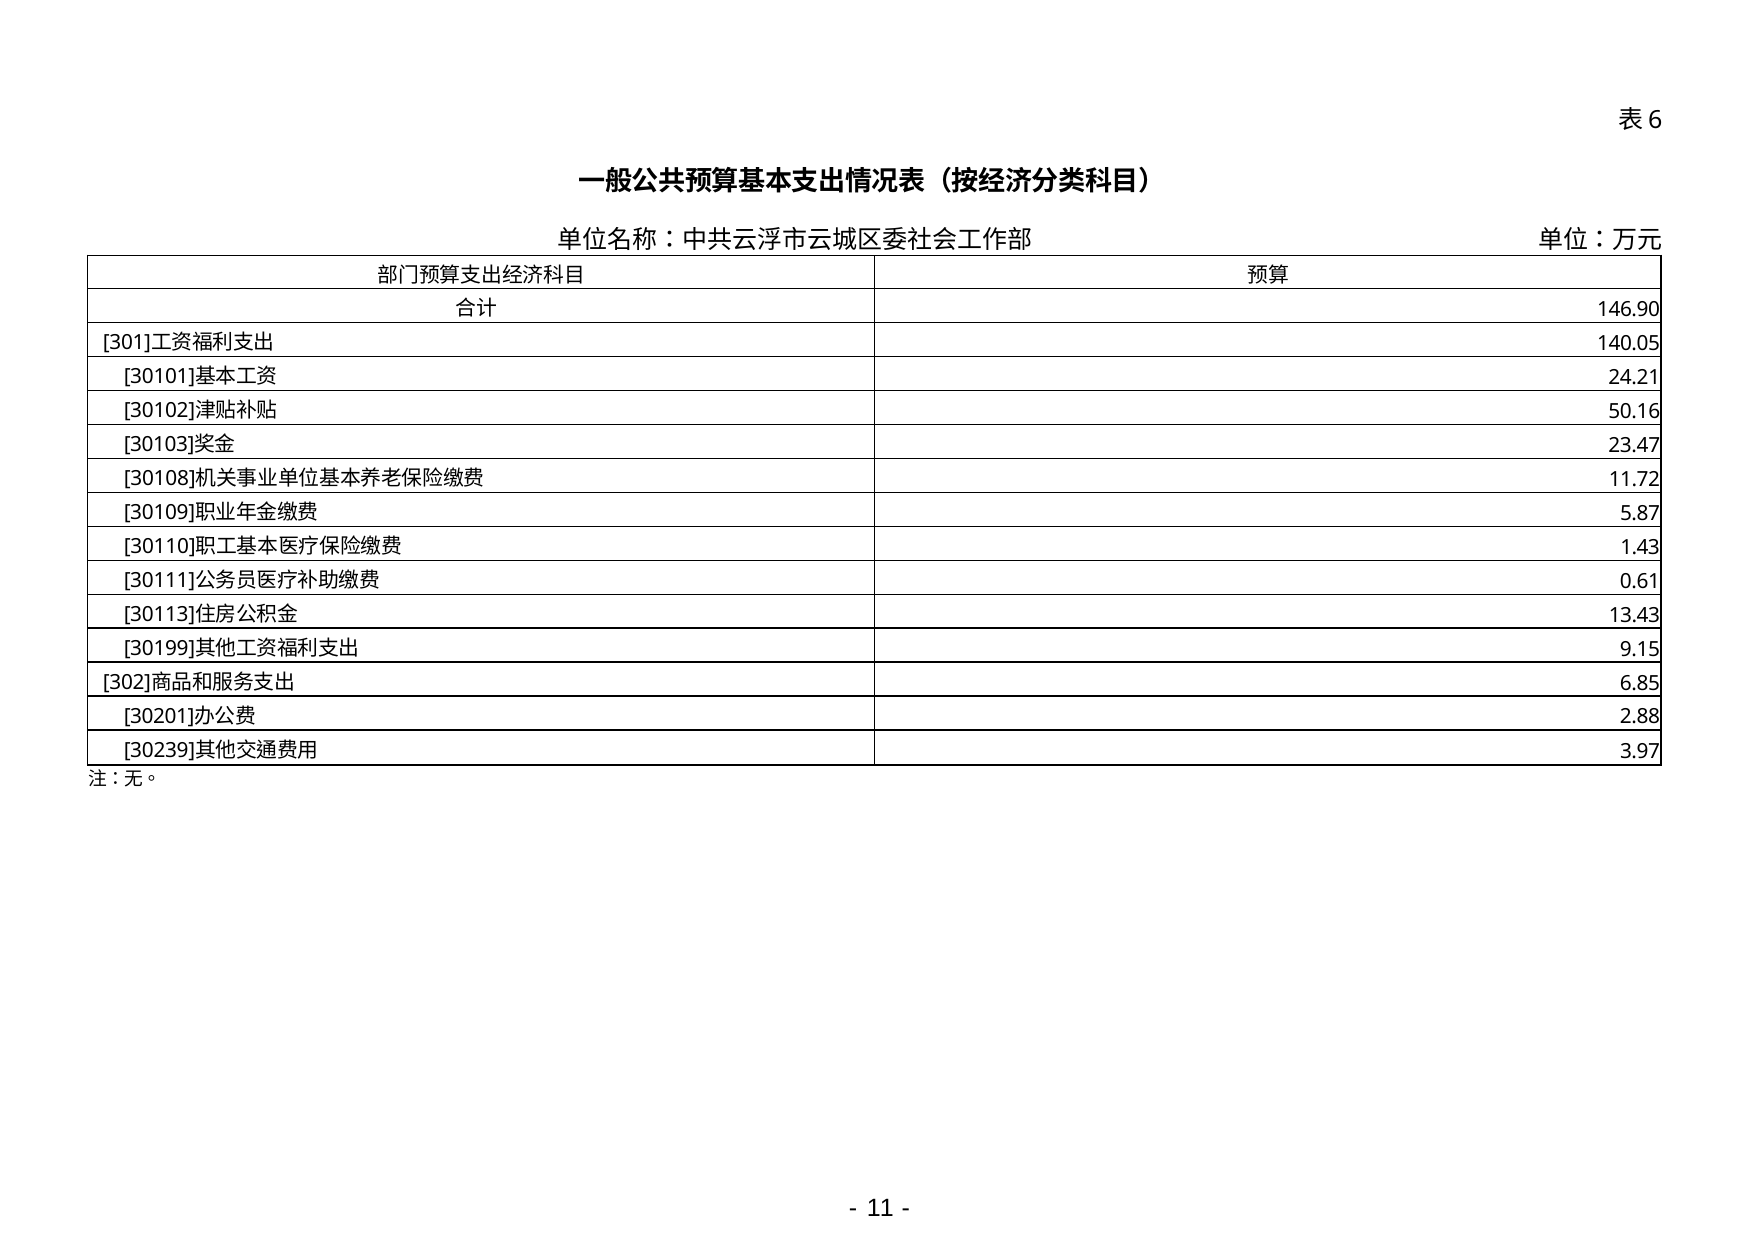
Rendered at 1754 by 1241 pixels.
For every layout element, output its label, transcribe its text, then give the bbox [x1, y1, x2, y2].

table_cell [30111]公务员医疗补助缴费 [88, 561, 874, 593]
table_cell 0.61 [875, 561, 1660, 593]
table_cell 1.43 [875, 527, 1660, 559]
table_cell [30101]基本工资 [88, 357, 874, 389]
table_cell 合计 [88, 289, 874, 322]
text 单位名称：中共云浮市云城区委社会工作部 单位：万元 [87, 225, 1663, 254]
table_cell 2.88 [875, 697, 1660, 729]
table_cell [30110]职工基本医疗保险缴费 [88, 527, 874, 559]
table_cell [30239]其他交通费用 [88, 731, 874, 764]
text 表6 [87, 104, 1663, 135]
table_header 部门预算支出经济科目 [88, 256, 874, 288]
table_cell [301]工资福利支出 [88, 323, 874, 356]
table_cell [302]商品和服务支出 [88, 663, 874, 695]
table_cell [30201]办公费 [88, 697, 874, 729]
table_header 预算 [875, 256, 1660, 288]
table_cell 13.43 [875, 595, 1660, 627]
table_cell 9.15 [875, 629, 1660, 661]
table_cell 146.90 [875, 289, 1660, 322]
table_cell 6.85 [875, 663, 1660, 695]
table_cell [30102]津贴补贴 [88, 391, 874, 423]
table_cell 23.47 [875, 425, 1660, 458]
table_cell 3.97 [875, 731, 1660, 764]
table_cell [30108]机关事业单位基本养老保险缴费 [88, 459, 874, 492]
table_cell [30103]奖金 [88, 425, 874, 458]
table_cell 5.87 [875, 493, 1660, 526]
table_cell 24.21 [875, 357, 1660, 389]
table_cell [30113]住房公积金 [88, 595, 874, 627]
text 注：无。 [88, 767, 1663, 790]
table_cell [30199]其他工资福利支出 [88, 629, 874, 661]
table_cell 140.05 [875, 323, 1660, 356]
text 一般公共预算基本支出情况表（按经济分类科目） [578, 163, 1663, 197]
table_cell 50.16 [875, 391, 1660, 423]
table_cell 11.72 [875, 459, 1660, 492]
table_cell [30109]职业年金缴费 [88, 493, 874, 526]
